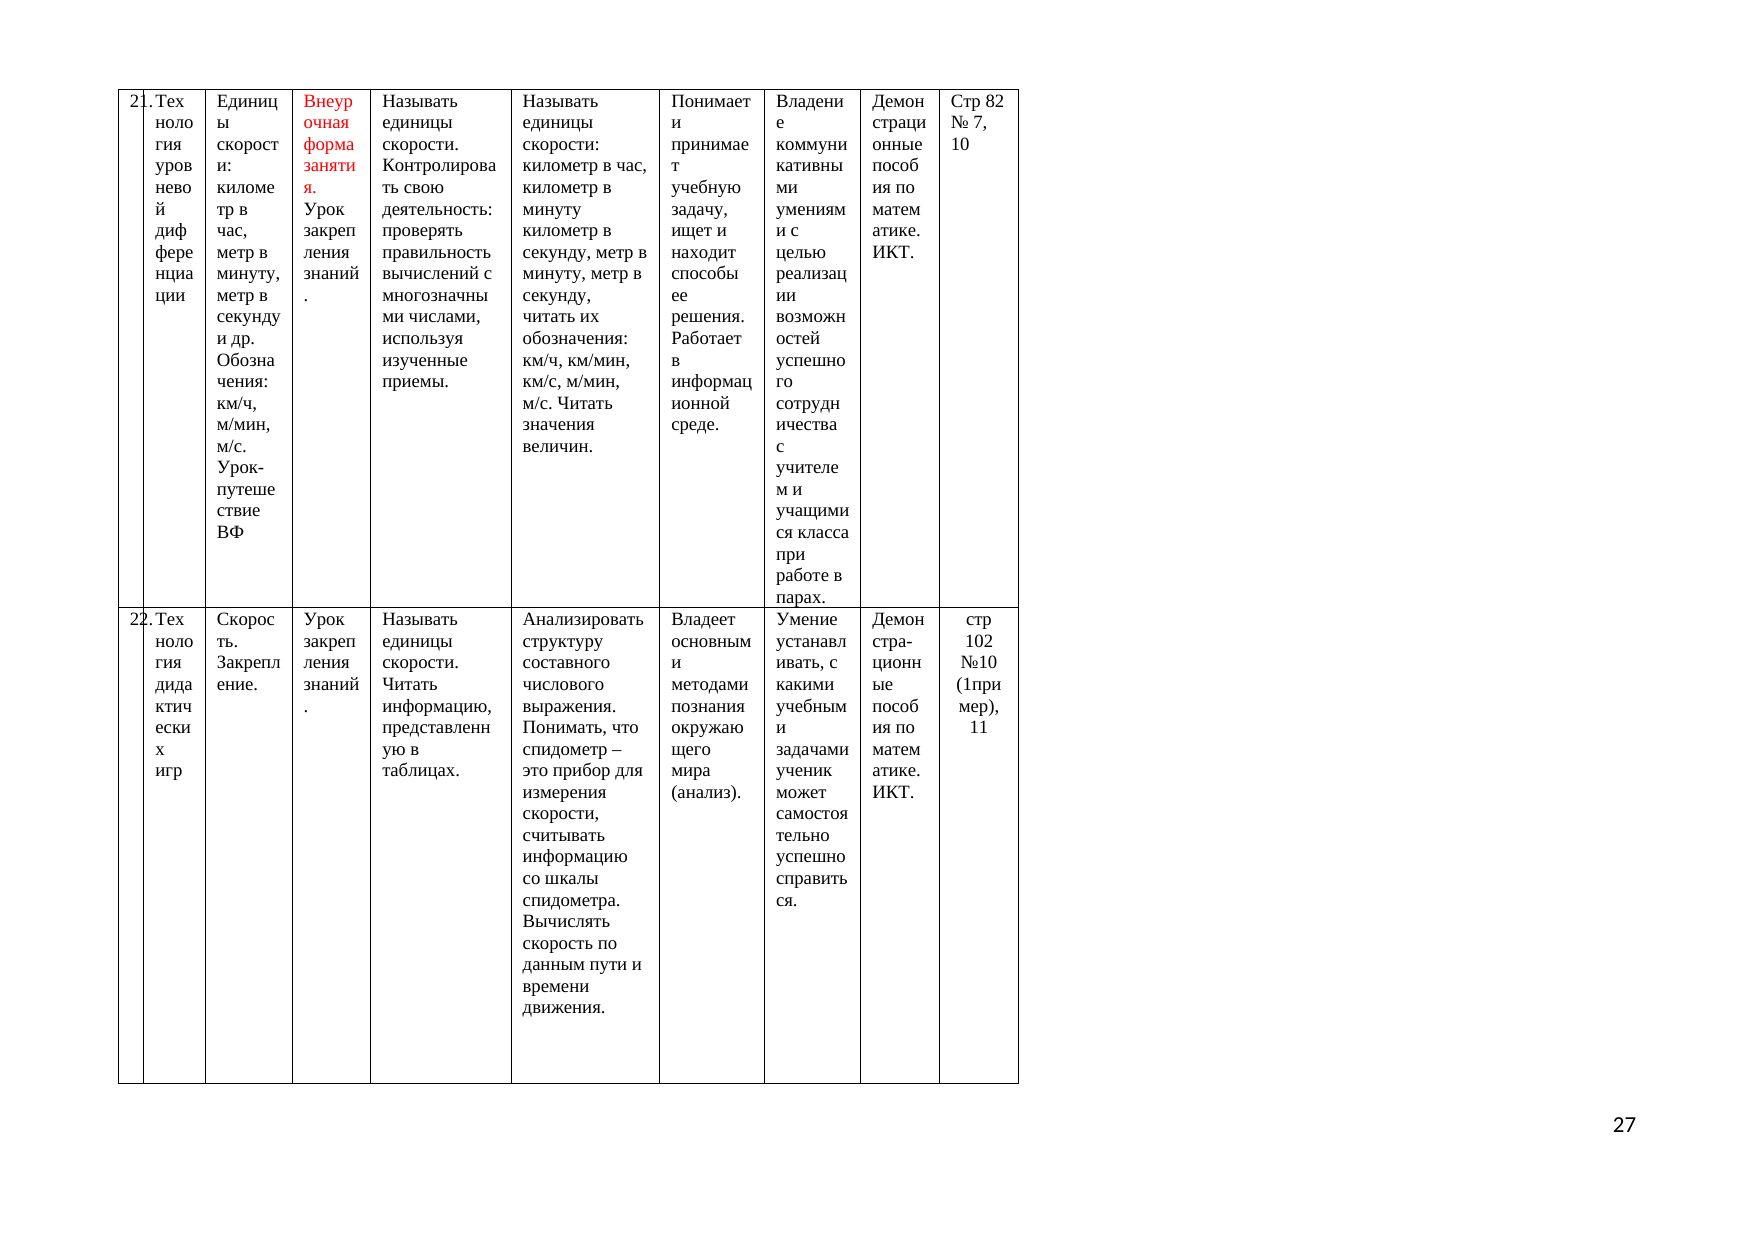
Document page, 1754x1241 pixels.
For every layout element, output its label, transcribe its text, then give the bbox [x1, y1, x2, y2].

table_cell Единицы скорости: километр в час, метр в минуту, метр в секунду и др. Обозначения: км/ч, м/мин, м/с. Урок-путешествие ВФ [206, 90, 292, 607]
table_cell Скорость. Закрепление. [206, 608, 292, 1083]
table_cell Стр 82 № 7, 10 [940, 90, 1018, 607]
table_cell Внеурочная форма занятия. Урок закрепления знаний. [293, 90, 370, 607]
table_cell Умение устанавливать, с какими учебными задачами ученик может самостоятельно успешно справиться. [765, 608, 860, 1083]
table_cell Анализировать структуру составного числового выражения. Понимать, что спидометр – это прибор для измерения скорости, считывать информацию со шкалы спидометра. Вычислять скорость по данным пути и времени движения. [512, 608, 659, 1083]
table_cell Владеет основными методами познания окружающего мира (анализ). [660, 608, 764, 1083]
table_cell Называть единицы скорости. Читать информацию, представленную в таблицах. [371, 608, 511, 1083]
table_cell Называть единицы скорости: километр в час, километр в минуту километр в секунду, метр в минуту, метр в секунду, читать их обозначения: км/ч, км/мин, км/с, м/мин, м/с. Читать значения величин. [512, 90, 659, 607]
table_cell Владение коммуникативными умениями с целью реализации возможностей успешного сотрудничества с учителем и учащимися класса при работе в парах. [765, 90, 860, 607]
table_cell Демонстрационные пособия по математике. ИКТ. [861, 90, 939, 607]
table_cell Называть единицы скорости. Контролировать свою деятельность: проверять правильность вычислений с многозначными числами, используя изученные приемы. [371, 90, 511, 607]
table_cell Урок закрепления знаний. [293, 608, 370, 1083]
table_cell стр 102 №10 (1пример), 11 [940, 608, 1018, 1083]
table_cell Технология дидактических игр [144, 608, 205, 1083]
table_cell [119, 90, 143, 607]
table_cell [119, 608, 143, 1083]
table_cell Понимает и принимает учебную задачу, ищет и находит способы ее решения. Работает в информационной среде. [660, 90, 764, 607]
table_cell Демонстра-ционные пособия по математике. ИКТ. [861, 608, 939, 1083]
table_cell Технология уровневой дифференциации [144, 90, 205, 607]
